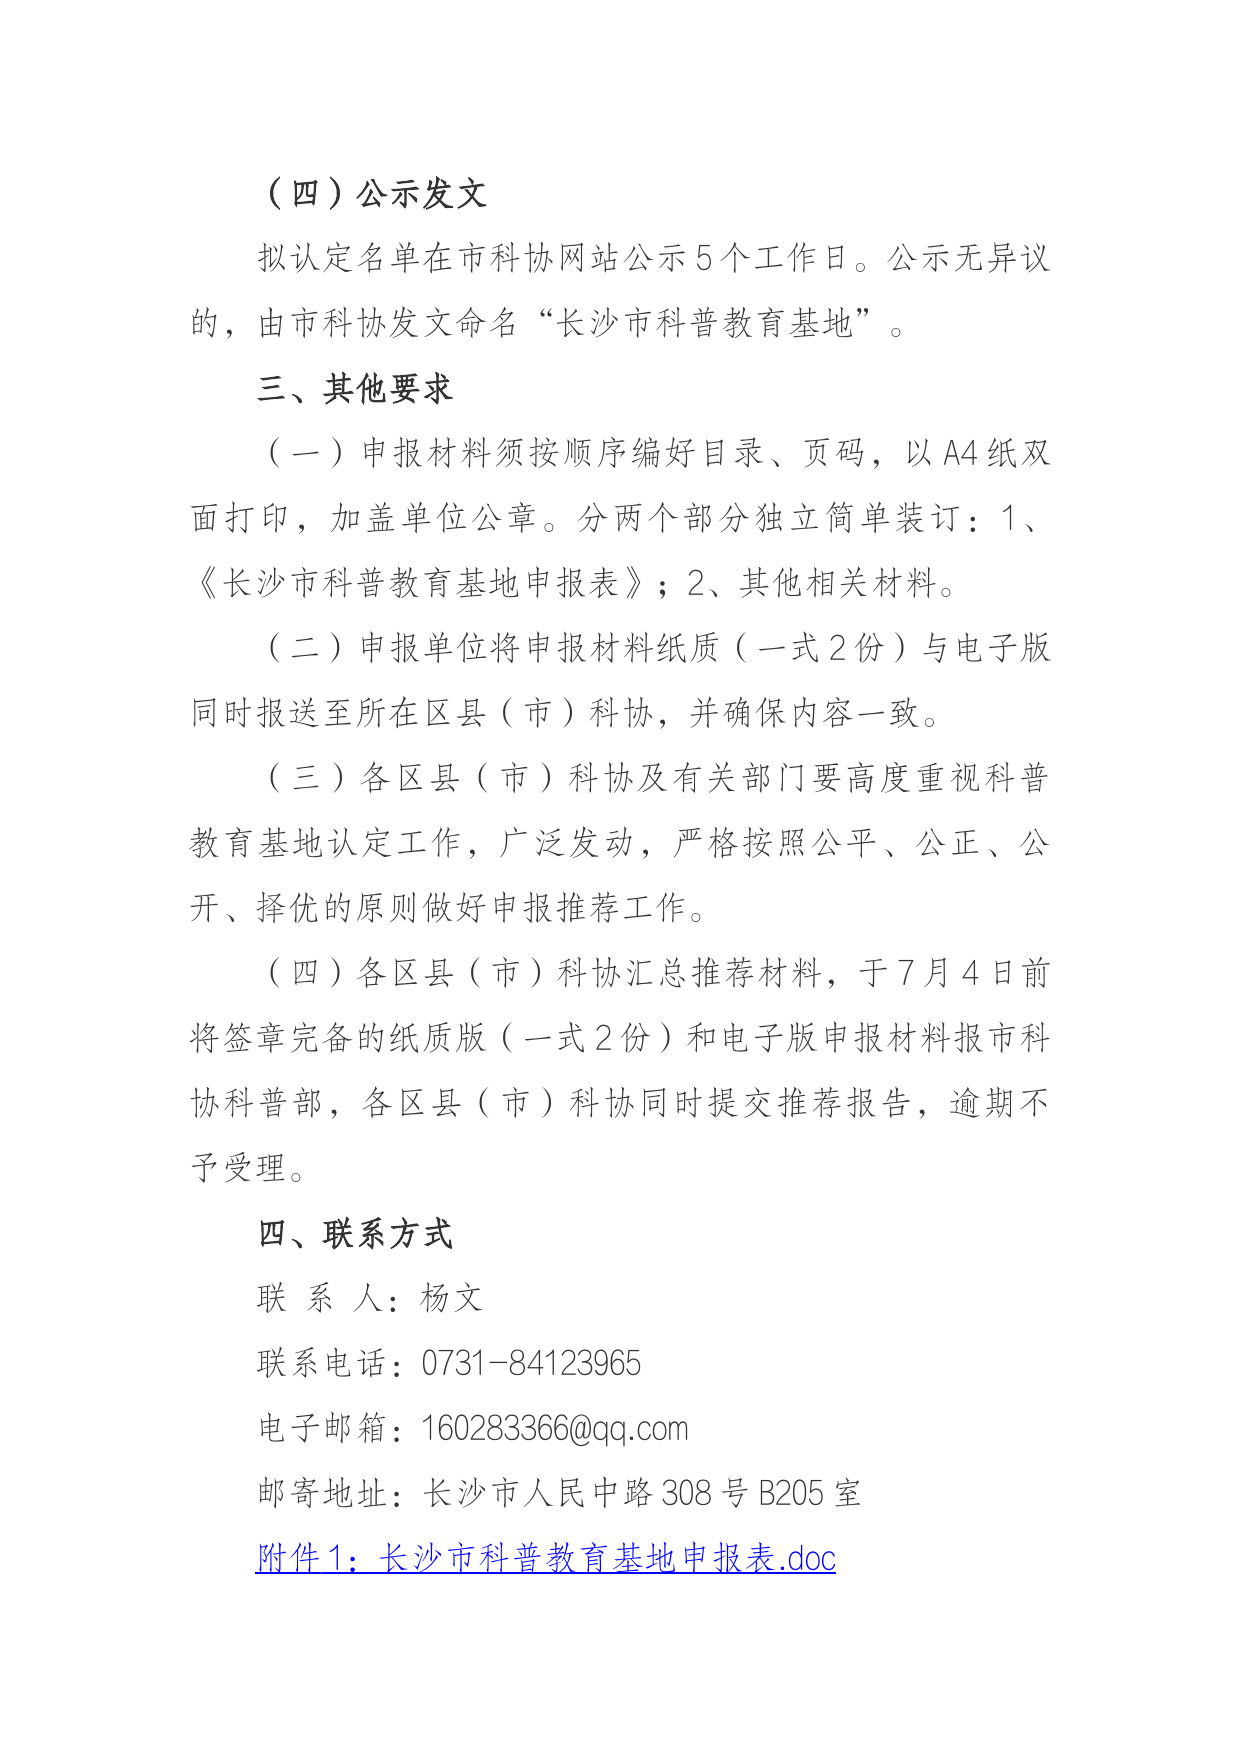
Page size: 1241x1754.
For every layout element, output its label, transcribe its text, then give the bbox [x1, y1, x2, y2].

text 电子邮箱：160283366@qq.com [187, 1397, 1053, 1462]
text 附件1：长沙市科普教育基地申报表.doc [187, 1527, 1053, 1592]
text （四）各区县（市）科协汇总推荐材料，于7月4日前将签章完备的纸质版（一式2份）和电子版申报材料报市科协科普部，各区县（市）科协同时提交推荐报告，逾期不予受理。 [187, 942, 1053, 1202]
text 联系电话：0731-84123965 [187, 1332, 1053, 1397]
text （二）申报单位将申报材料纸质（一式2份）与电子版同时报送至所在区县（市）科协，并确保内容一致。 [187, 617, 1053, 747]
text 联 系 人：杨文 [187, 1267, 1053, 1332]
text （一）申报材料须按顺序编好目录、页码，以A4纸双面打印，加盖单位公章。分两个部分独立简单装订：1、《长沙市科普教育基地申报表》；2、其他相关材料。 [187, 422, 1053, 617]
text （四）公示发文 [187, 162, 1053, 227]
text 拟认定名单在市科协网站公示5个工作日。公示无异议的，由市科协发文命名“长沙市科普教育基地”。 [187, 227, 1053, 357]
text （三）各区县（市）科协及有关部门要高度重视科普教育基地认定工作，广泛发动，严格按照公平、公正、公开、择优的原则做好申报推荐工作。 [187, 747, 1053, 942]
text 四、联系方式 [187, 1202, 1053, 1267]
text 邮寄地址：长沙市人民中路308号B205室 [187, 1462, 1053, 1527]
text 三、其他要求 [187, 357, 1053, 422]
